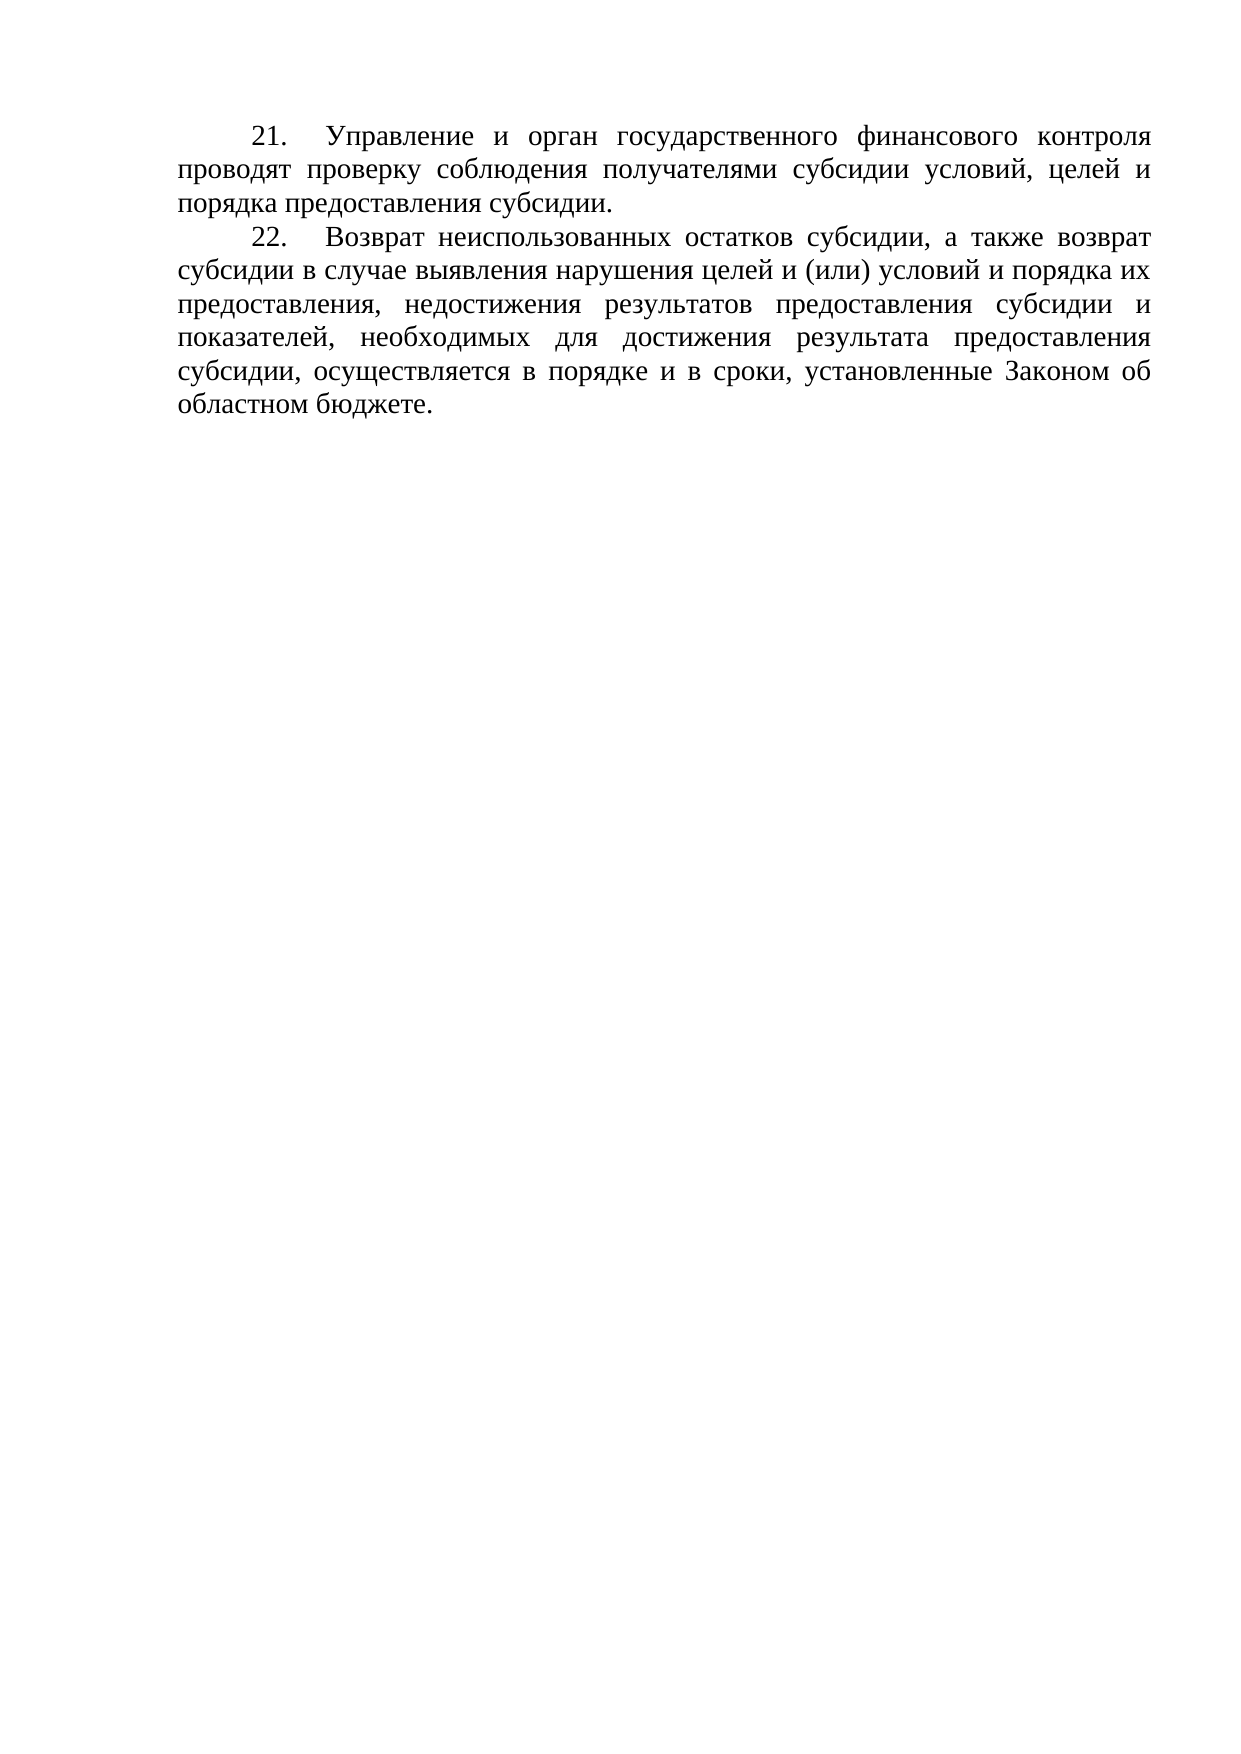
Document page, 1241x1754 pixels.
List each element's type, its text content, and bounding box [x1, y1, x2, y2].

text 21. Управление и орган государственного финансового контроля проводят проверку соблюдения получателями субсидии условий, целей и порядка предоставления субсидии. [177, 118, 1152, 219]
text 22. Возврат неиспользованных остатков субсидии, а также возврат субсидии в случае выявления нарушения целей и (или) условий и порядка их предоставления, недостижения результатов предоставления субсидии и показателей, необходимых для достижения результата предоставления субсидии, осуществляется в порядке и в сроки, установленные Законом об областном бюджете. [177, 219, 1152, 420]
